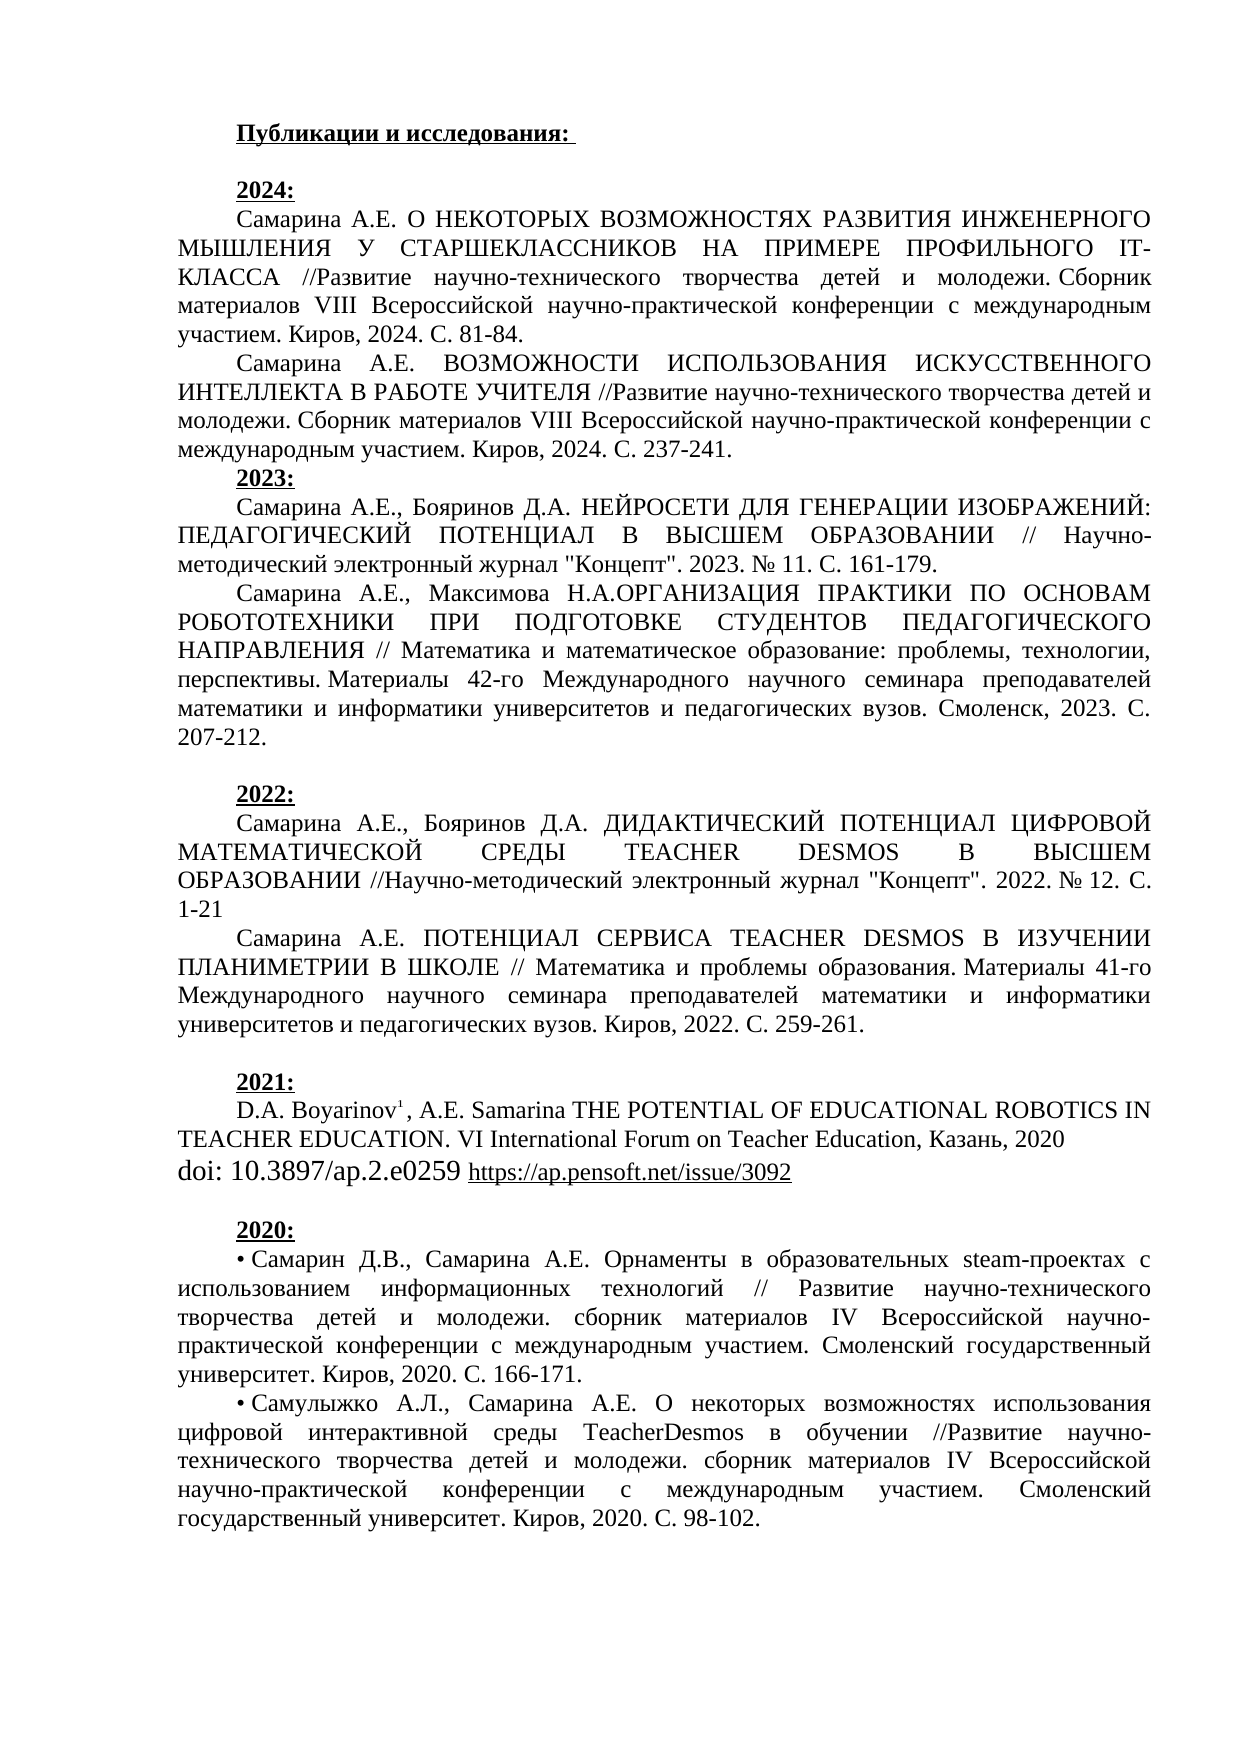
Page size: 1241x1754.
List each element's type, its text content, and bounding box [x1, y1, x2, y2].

text Самарина А.Е., Бояринов Д.А. НЕЙРОСЕТИ ДЛЯ ГЕНЕРАЦИИ ИЗОБРАЖЕНИЙ: ПЕДАГОГИЧЕСКИЙ ПОТЕНЦИАЛ В ВЫСШЕМ ОБРАЗОВАНИИ // Научно-методический электронный журнал "Концепт". 2023. № 11. С. 161-179. [177, 492, 1152, 578]
text 2022: [177, 779, 1152, 808]
text Самарина А.Е., Бояринов Д.А. ДИДАКТИЧЕСКИЙ ПОТЕНЦИАЛ ЦИФРОВОЙ МАТЕМАТИЧЕСКОЙ СРЕДЫ TEACHER DESMOS В ВЫСШЕМ ОБРАЗОВАНИИ //Научно-методический электронный журнал "Концепт". 2022. № 12. С. 1-21 [177, 808, 1152, 923]
text doi: 10.3897/ap.2.e0259 https://ap.pensoft.net/issue/3092 [177, 1153, 1152, 1187]
text 2023: [177, 463, 1152, 492]
text • Самулыжко А.Л., Самарина А.Е. О некоторых возможностях использования цифровой интерактивной среды TeacherDesmos в обучении //Развитие научно-технического творчества детей и молодежи. сборник материалов IV Всероссийской научно-практической конференции с международным участием. Смоленский государственный университет. Киров, 2020. С. 98-102. [177, 1388, 1152, 1532]
text Самарина А.Е. О НЕКОТОРЫХ ВОЗМОЖНОСТЯХ РАЗВИТИЯ ИНЖЕНЕРНОГО МЫШЛЕНИЯ У СТАРШЕКЛАССНИКОВ НА ПРИМЕРЕ ПРОФИЛЬНОГО IT-КЛАССА //Развитие научно-технического творчества детей и молодежи. Сборник материалов VIII Всероссийской научно-практической конференции с международным участием. Киров, 2024. С. 81-84. [177, 204, 1152, 348]
text Самарина А.Е., Максимова Н.А.ОРГАНИЗАЦИЯ ПРАКТИКИ ПО ОСНОВАМ РОБОТОТЕХНИКИ ПРИ ПОДГОТОВКЕ СТУДЕНТОВ ПЕДАГОГИЧЕСКОГО НАПРАВЛЕНИЯ // Математика и математическое образование: проблемы, технологии, перспективы. Материалы 42-го Международного научного семинара преподавателей математики и информатики университетов и педагогических вузов. Смоленск, 2023. С. 207-212. [177, 578, 1152, 751]
text Публикации и исследования: [177, 118, 1152, 147]
text 2021: [177, 1067, 1152, 1096]
text Самарина А.Е. ВОЗМОЖНОСТИ ИСПОЛЬЗОВАНИЯ ИСКУССТВЕННОГО ИНТЕЛЛЕКТА В РАБОТЕ УЧИТЕЛЯ //Развитие научно-технического творчества детей и молодежи. Сборник материалов VIII Всероссийской научно-практической конференции с международным участием. Киров, 2024. С. 237-241. [177, 348, 1152, 463]
text 2024: [177, 176, 1152, 204]
text Самарина А.Е. ПОТЕНЦИАЛ СЕРВИСА TEACHER DESMOS В ИЗУЧЕНИИ ПЛАНИМЕТРИИ В ШКОЛЕ // Математика и проблемы образования. Материалы 41-го Международного научного семинара преподавателей математики и информатики университетов и педагогических вузов. Киров, 2022. С. 259-261. [177, 923, 1152, 1038]
text 2020: [177, 1215, 1152, 1244]
text • Самарин Д.В., Самарина А.Е. Орнаменты в образовательных steam-проектах с использованием информационных технологий // Развитие научно-технического творчества детей и молодежи. сборник материалов IV Всероссийской научно-практической конференции с международным участием. Смоленский государственный университет. Киров, 2020. С. 166-171. [177, 1244, 1152, 1388]
text D.A. Boyarinov, A.E. Samarina THE POTENTIAL OF EDUCATIONAL ROBOTICS IN TEACHER EDUCATION. VI International Forum on Teacher Education, Казань, 2020 [177, 1096, 1152, 1153]
